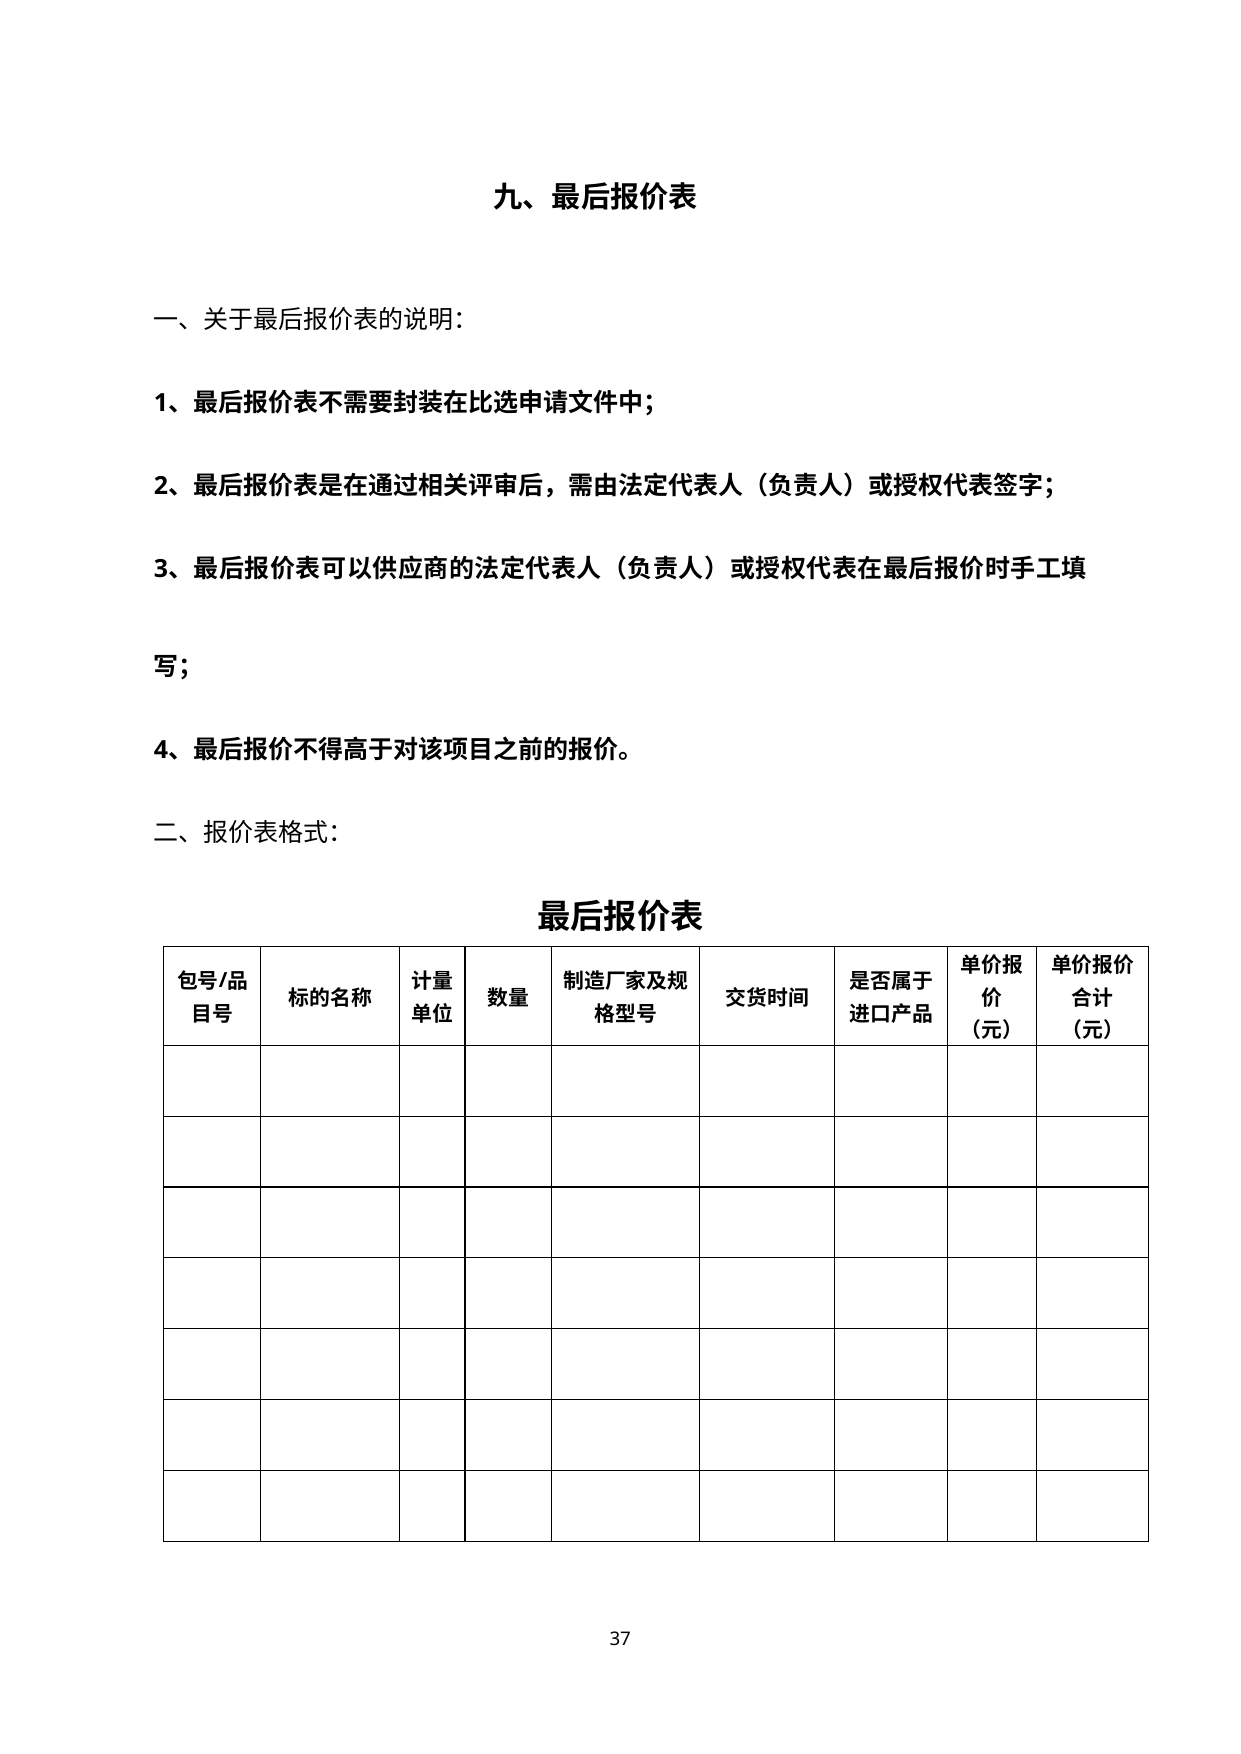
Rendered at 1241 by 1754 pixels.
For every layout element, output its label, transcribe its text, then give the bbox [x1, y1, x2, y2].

table_cell [835, 1329, 947, 1399]
text 1、最后报价表不需要封装在比选申请文件中； [153, 368, 1087, 433]
table_cell [700, 1400, 834, 1470]
table_cell [400, 1188, 464, 1257]
table_cell [700, 1329, 834, 1399]
table_header 单价报价（元） [948, 947, 1036, 1045]
table_cell [261, 1046, 399, 1116]
table_cell [261, 1471, 399, 1541]
table_cell [1037, 1117, 1148, 1186]
table_cell [400, 1471, 464, 1541]
table_cell [552, 1046, 699, 1116]
text 最后报价表 [153, 881, 1087, 946]
table_cell [835, 1471, 947, 1541]
table_cell [164, 1329, 260, 1399]
table_cell [948, 1046, 1036, 1116]
table_cell [400, 1117, 464, 1186]
table_cell [466, 1258, 551, 1328]
table_header 是否属于进口产品 [835, 947, 947, 1045]
table_cell [400, 1329, 464, 1399]
table_cell [948, 1471, 1036, 1541]
table_cell [835, 1258, 947, 1328]
text 2、最后报价表是在通过相关评审后，需由法定代表人（负责人）或授权代表签字； [153, 451, 1087, 516]
table_cell [700, 1471, 834, 1541]
table_cell [164, 1471, 260, 1541]
text 一、关于最后报价表的说明： [153, 285, 1087, 350]
table_cell [466, 1400, 551, 1470]
table_cell [1037, 1329, 1148, 1399]
table_cell [466, 1471, 551, 1541]
table_cell [1037, 1400, 1148, 1470]
table_cell [400, 1400, 464, 1470]
table_cell [835, 1188, 947, 1257]
table_cell [552, 1329, 699, 1399]
table_header 包号/品目号 [164, 947, 260, 1045]
table_cell [700, 1046, 834, 1116]
table_cell [466, 1046, 551, 1116]
table_header 数量 [466, 947, 551, 1045]
table_cell [1037, 1046, 1148, 1116]
table_cell [552, 1258, 699, 1328]
table_header 标的名称 [261, 947, 399, 1045]
table_cell [466, 1188, 551, 1257]
table_header 交货时间 [700, 947, 834, 1045]
table_cell [948, 1117, 1036, 1186]
table_cell [261, 1258, 399, 1328]
table_cell [948, 1329, 1036, 1399]
table_cell [700, 1258, 834, 1328]
table_cell [948, 1188, 1036, 1257]
table_cell [835, 1117, 947, 1186]
table_cell [552, 1188, 699, 1257]
text 二、报价表格式： [153, 798, 1087, 863]
subtitle 九、最后报价表 [493, 162, 1087, 227]
table_cell [1037, 1188, 1148, 1257]
table_cell [261, 1400, 399, 1470]
table_cell [261, 1117, 399, 1186]
table_cell [261, 1329, 399, 1399]
table_cell [164, 1046, 260, 1116]
text 3、最后报价表可以供应商的法定代表人（负责人）或授权代表在最后报价时手工填写； [153, 534, 1087, 697]
table_cell [552, 1117, 699, 1186]
table_cell [400, 1046, 464, 1116]
table_cell [164, 1188, 260, 1257]
table_cell [400, 1258, 464, 1328]
table_cell [1037, 1471, 1148, 1541]
table_cell [700, 1117, 834, 1186]
text 4、最后报价不得高于对该项目之前的报价。 [153, 715, 1087, 780]
table_cell [948, 1258, 1036, 1328]
table_cell [700, 1188, 834, 1257]
table_cell [948, 1400, 1036, 1470]
table_cell [164, 1117, 260, 1186]
table_cell [835, 1400, 947, 1470]
table_cell [552, 1400, 699, 1470]
table_cell [261, 1188, 399, 1257]
table_cell [164, 1400, 260, 1470]
table_header 制造厂家及规格型号 [552, 947, 699, 1045]
table_cell [466, 1329, 551, 1399]
table_header 单价报价合计（元） [1037, 947, 1148, 1045]
table_cell [1037, 1258, 1148, 1328]
table_cell [164, 1258, 260, 1328]
table_cell [835, 1046, 947, 1116]
table_header 计量单位 [400, 947, 464, 1045]
table_cell [552, 1471, 699, 1541]
table_cell [466, 1117, 551, 1186]
